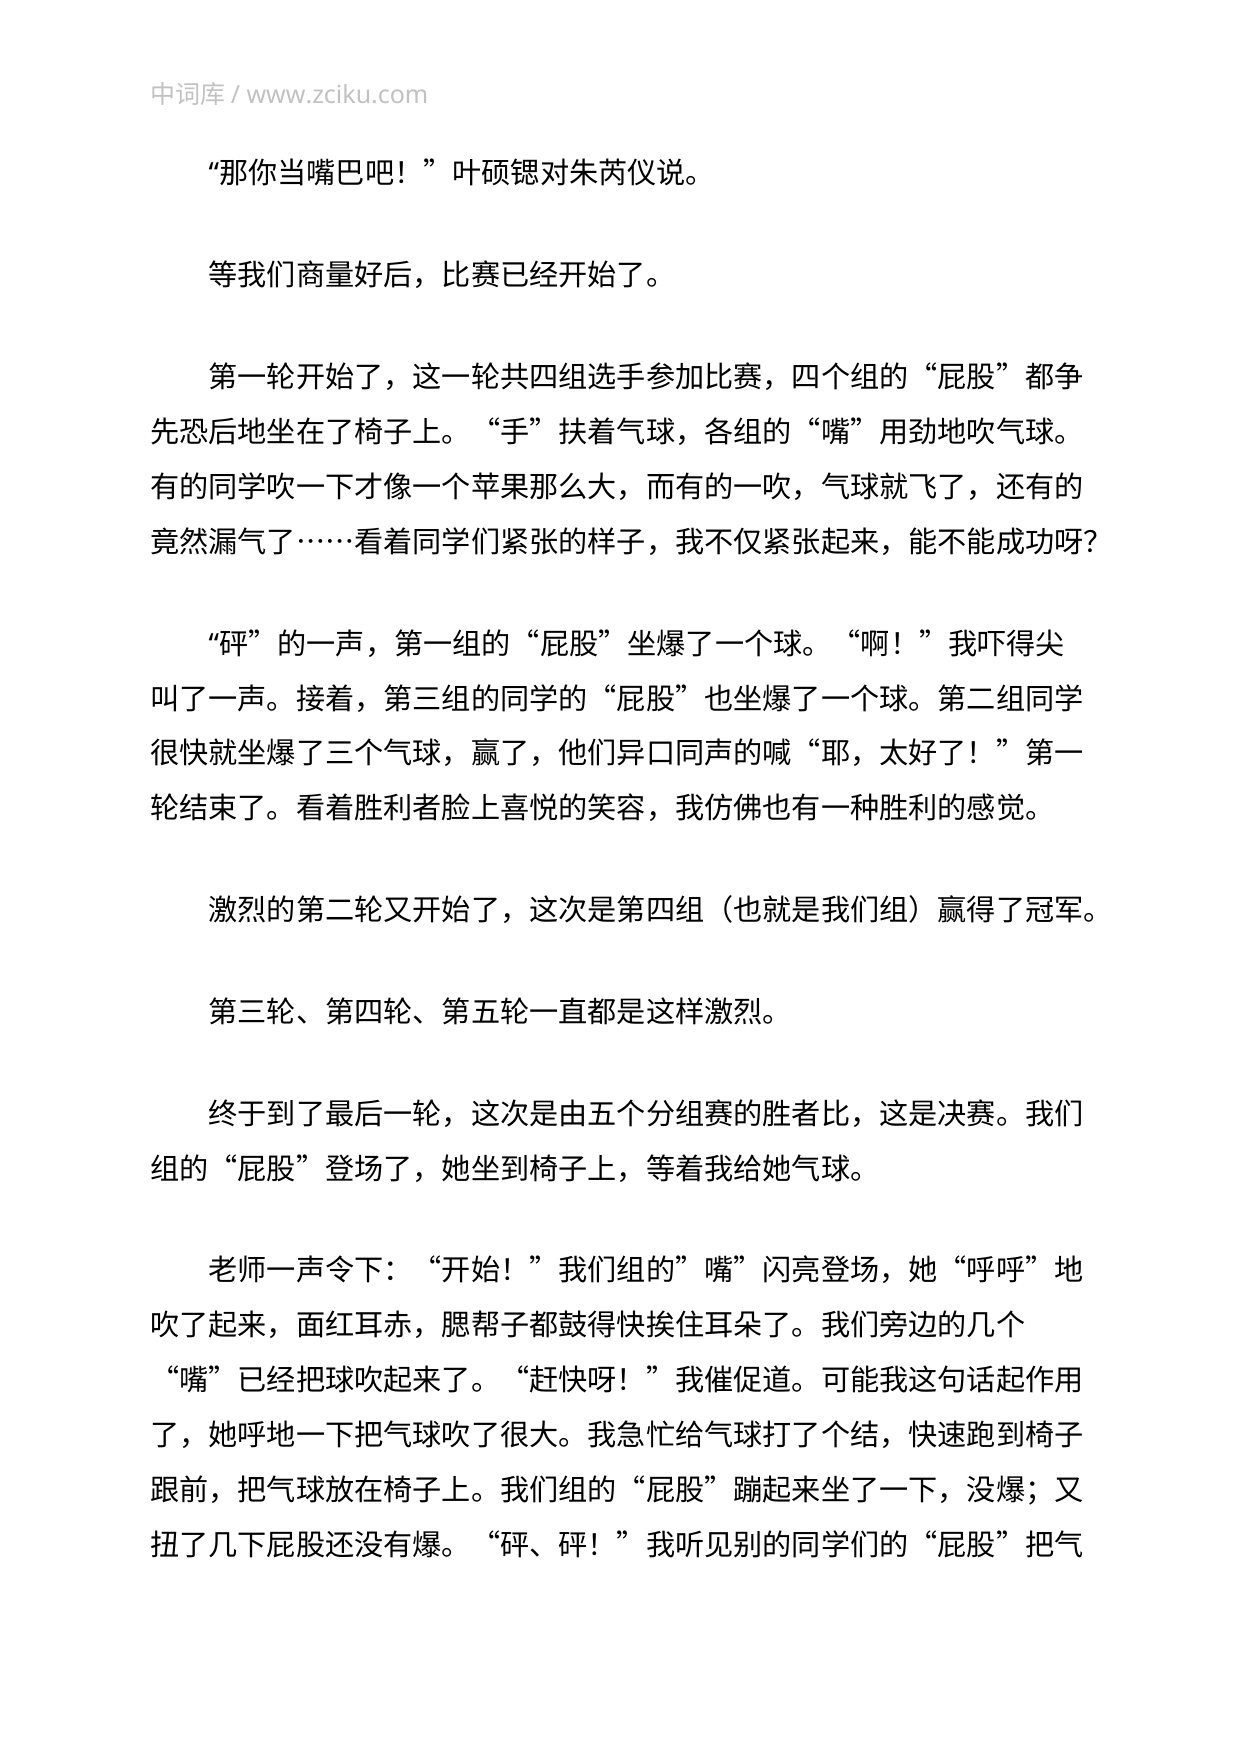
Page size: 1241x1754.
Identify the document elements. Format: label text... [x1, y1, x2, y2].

text 终于到了最后一轮，这次是由五个分组赛的胜者比，这是决赛。我们组的“屁股”登场了，她坐到椅子上，等着我给她气球。 [150, 1090, 1090, 1187]
text 第一轮开始了，这一轮共四组选手参加比赛，四个组的“屁股”都争先恐后地坐在了椅子上。“手”扶着气球，各组的“嘴”用劲地吹气球。有的同学吹一下才像一个苹果那么大，而有的一吹，气球就飞了，还有的竟然漏气了……看着同学们紧张的样子，我不仅紧张起来，能不能成功呀？ [150, 354, 1090, 561]
text “那你当嘴巴吧！”叶硕锶对朱芮仪说。 [150, 150, 1090, 192]
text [150, 1247, 1090, 1564]
text 等我们商量好后，比赛已经开始了。 [150, 252, 1090, 294]
text 激烈的第二轮又开始了，这次是第四组（也就是我们组）赢得了冠军。 [150, 887, 1090, 929]
text “砰”的一声，第一组的“屁股”坐爆了一个球。“啊！”我吓得尖叫了一声。接着，第三组的同学的“屁股”也坐爆了一个球。第二组同学很快就坐爆了三个气球，赢了，他们异口同声的喊“耶，太好了！”第一轮结束了。看着胜利者脸上喜悦的笑容，我仿佛也有一种胜利的感觉。 [150, 620, 1090, 827]
text 第三轮、第四轮、第五轮一直都是这样激烈。 [150, 988, 1090, 1031]
